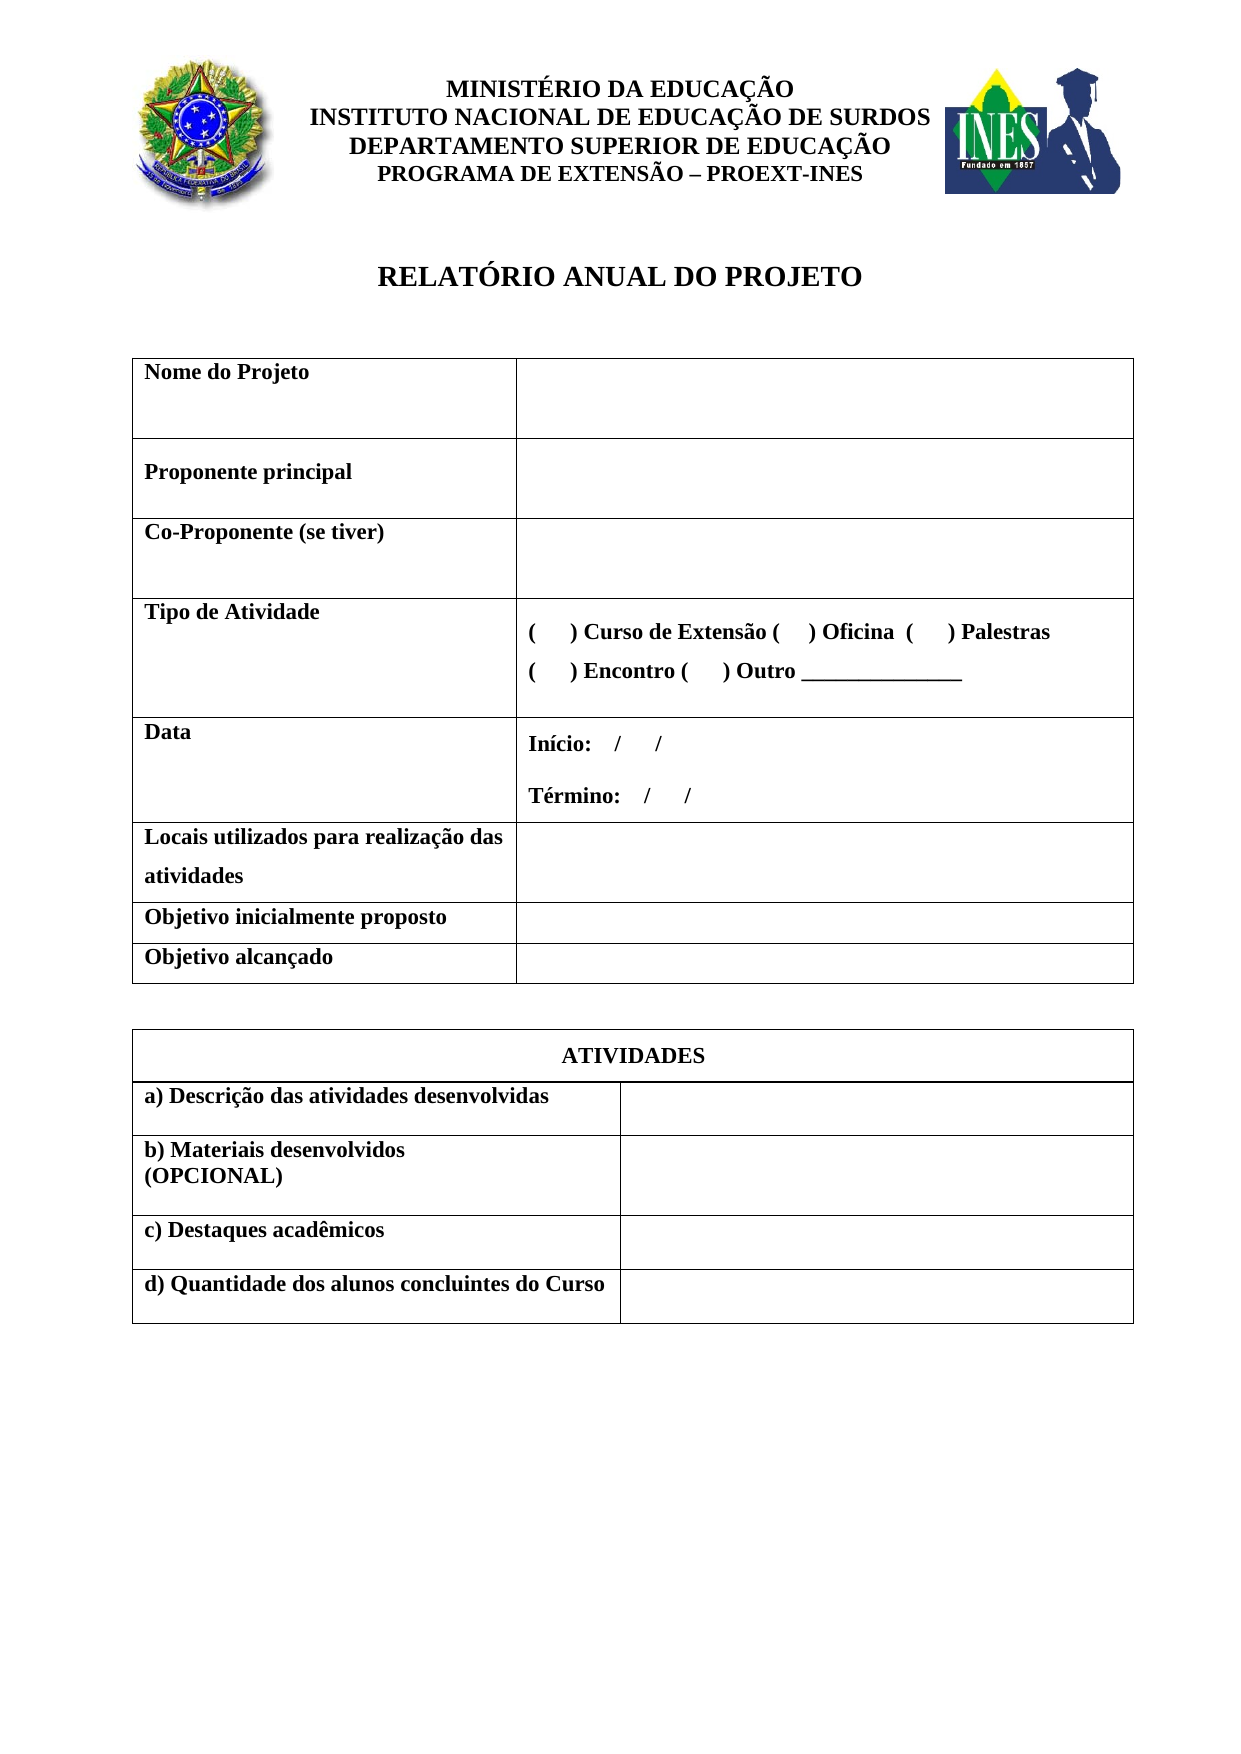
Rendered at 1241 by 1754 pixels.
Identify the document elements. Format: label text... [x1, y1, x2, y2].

table_header Nome do Projeto [133, 359, 516, 437]
table_cell [621, 1083, 1133, 1135]
table_cell a) Descrição das atividades desenvolvidas [133, 1083, 620, 1135]
table_cell [621, 1216, 1133, 1269]
table_header ATIVIDADES [133, 1030, 1133, 1081]
table_cell [621, 1270, 1133, 1323]
table_cell Locais utilizados para realização das atividades [133, 823, 516, 902]
picture [132, 55, 275, 213]
table_cell [517, 823, 1133, 902]
text RELATÓRIO ANUAL DO PROJETO [177, 259, 1063, 293]
table_cell Tipo de Atividade [133, 599, 516, 717]
table_cell Objetivo alcançado [133, 944, 516, 983]
table_cell d) Quantidade dos alunos concluintes do Curso [133, 1270, 620, 1323]
table_cell [517, 944, 1133, 983]
table_cell [621, 1136, 1133, 1215]
table_cell Data [133, 718, 516, 822]
table_cell Proponente principal [133, 439, 516, 517]
table_cell [517, 439, 1133, 517]
table_cell b) Materiais desenvolvidos (OPCIONAL) [133, 1136, 620, 1215]
picture [945, 68, 1121, 194]
table_cell Co-Proponente (se tiver) [133, 519, 516, 597]
table_cell c) Destaques acadêmicos [133, 1216, 620, 1269]
table_cell [517, 519, 1133, 597]
table_cell [517, 903, 1133, 942]
table_cell Início: / / Término: / / [517, 718, 1133, 822]
table_cell Objetivo inicialmente proposto [133, 903, 516, 942]
table_header [517, 359, 1133, 437]
table_cell ( ) Curso de Extensão ( ) Oficina ( ) Palestras ( ) Encontro ( ) Outro ______________ [517, 599, 1133, 717]
